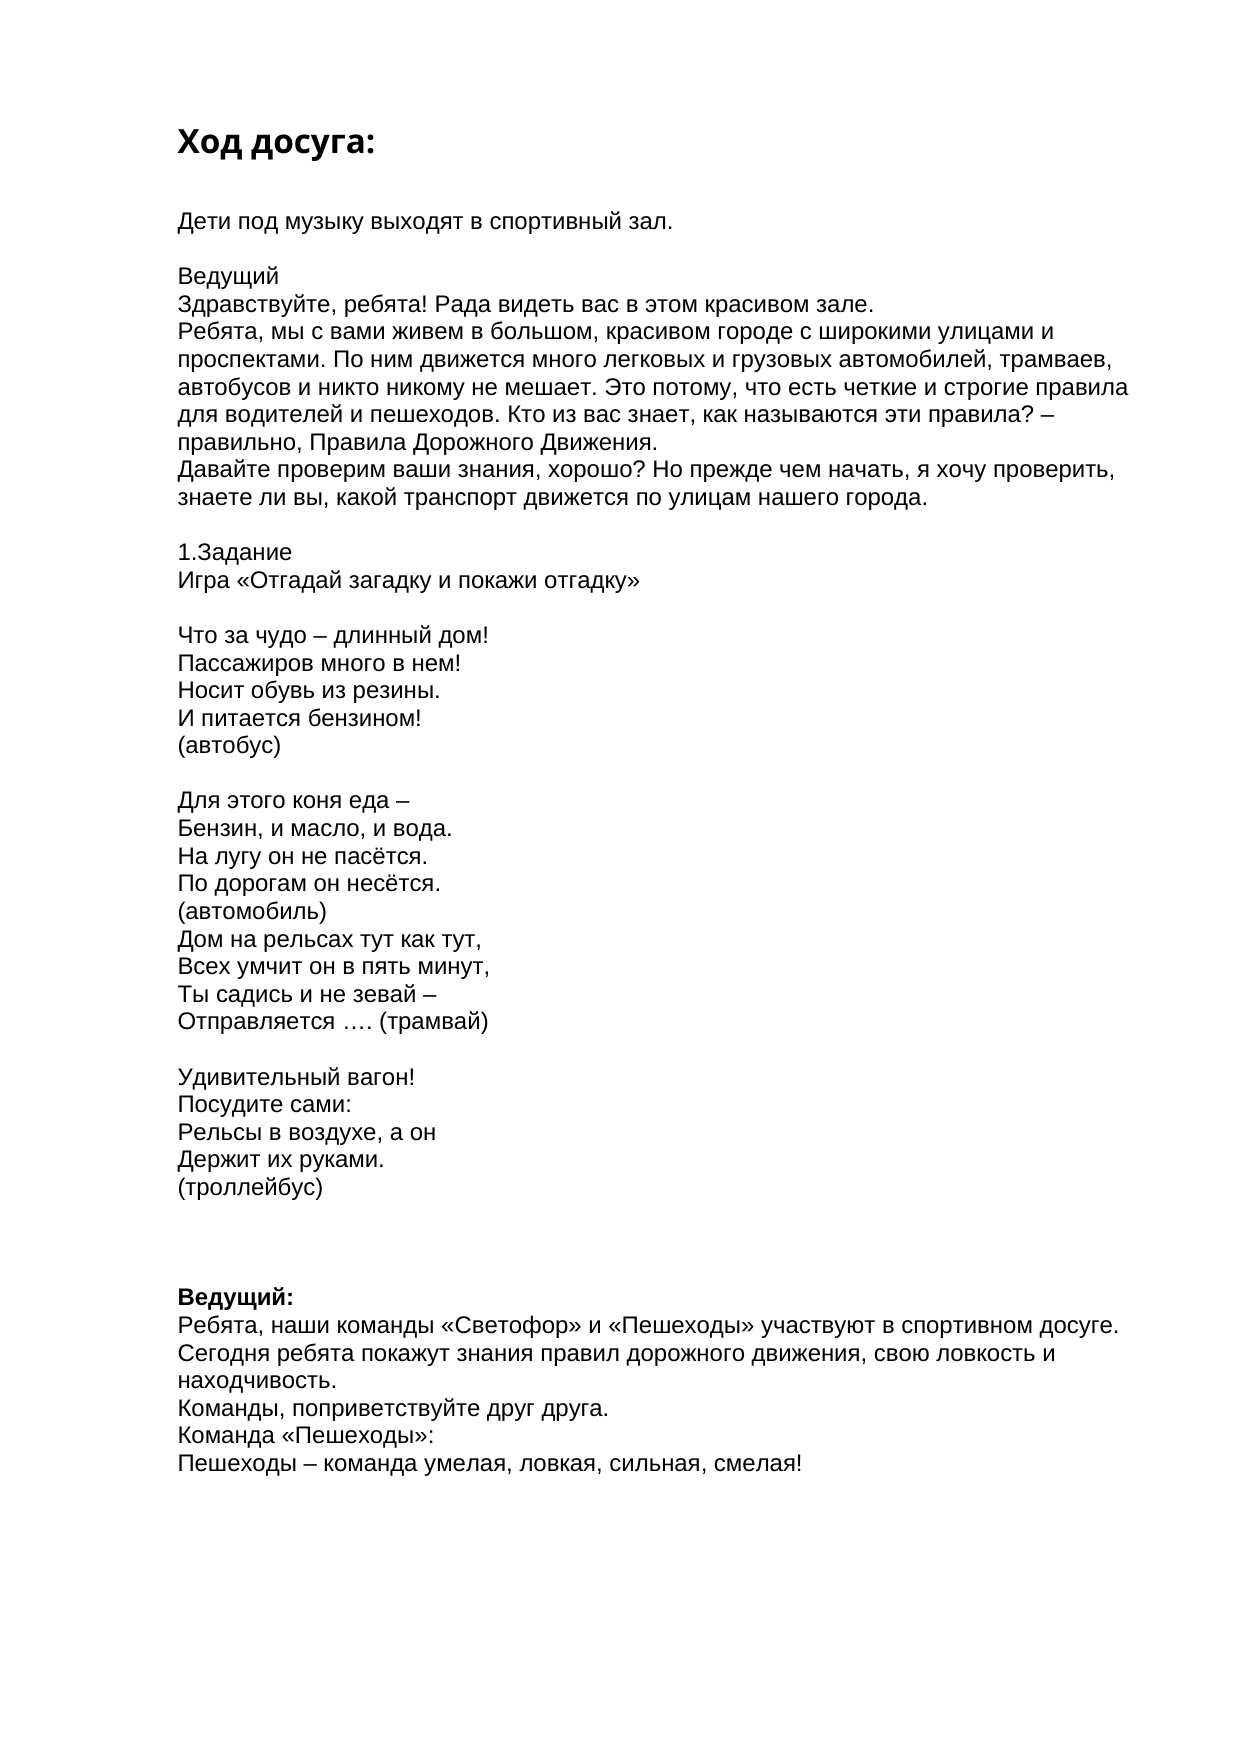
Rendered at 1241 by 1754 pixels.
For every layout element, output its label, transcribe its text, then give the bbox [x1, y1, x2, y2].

text Дети под музыку выходят в спортивный зал. Ведущий Здравствуйте, ребята! Рада видеть вас в этом красивом зале. Ребята, мы с вами живем в большом, красивом городе с широкими улицами и проспектами. По ним движется много легковых и грузовых автомобилей, трамваев, автобусов и никто никому не мешает. Это потому, что есть четкие и строгие правила для водителей и пешеходов. Кто из вас знает, как называются эти правила? – правильно, Правила Дорожного Движения. Давайте проверим ваши знания, хорошо? Но прежде чем начать, я хочу проверить, знаете ли вы, какой транспорт движется по улицам нашего города. 1.Задание Игра «Отгадай загадку и покажи отгадку» Что за чудо – длинный дом! Пассажиров много в нем! Носит обувь из резины. И питается бензином! (автобус) Для этого коня еда – Бензин, и масло, и вода. На лугу он не пасётся. По дорогам он несётся. (автомобиль) Дом на рельсах тут как тут, Всех умчит он в пять минут, Ты садись и не зевай – Отправляется …. (трамвай) Удивительный вагон! Посудите сами: Рельсы в воздухе, а он Держит их руками. (троллейбус) Ведущий: Ребята, наши команды «Светофор» и «Пешеходы» участвуют в спортивном досуге. Сегодня ребята покажут знания правил дорожного движения, свою ловкость и находчивость. Команды, поприветствуйте друг друга. Команда «Пешеходы»: Пешеходы – команда умелая, ловкая, сильная, смелая! [177, 179, 1152, 1477]
text Ход досуга: [177, 118, 1152, 163]
